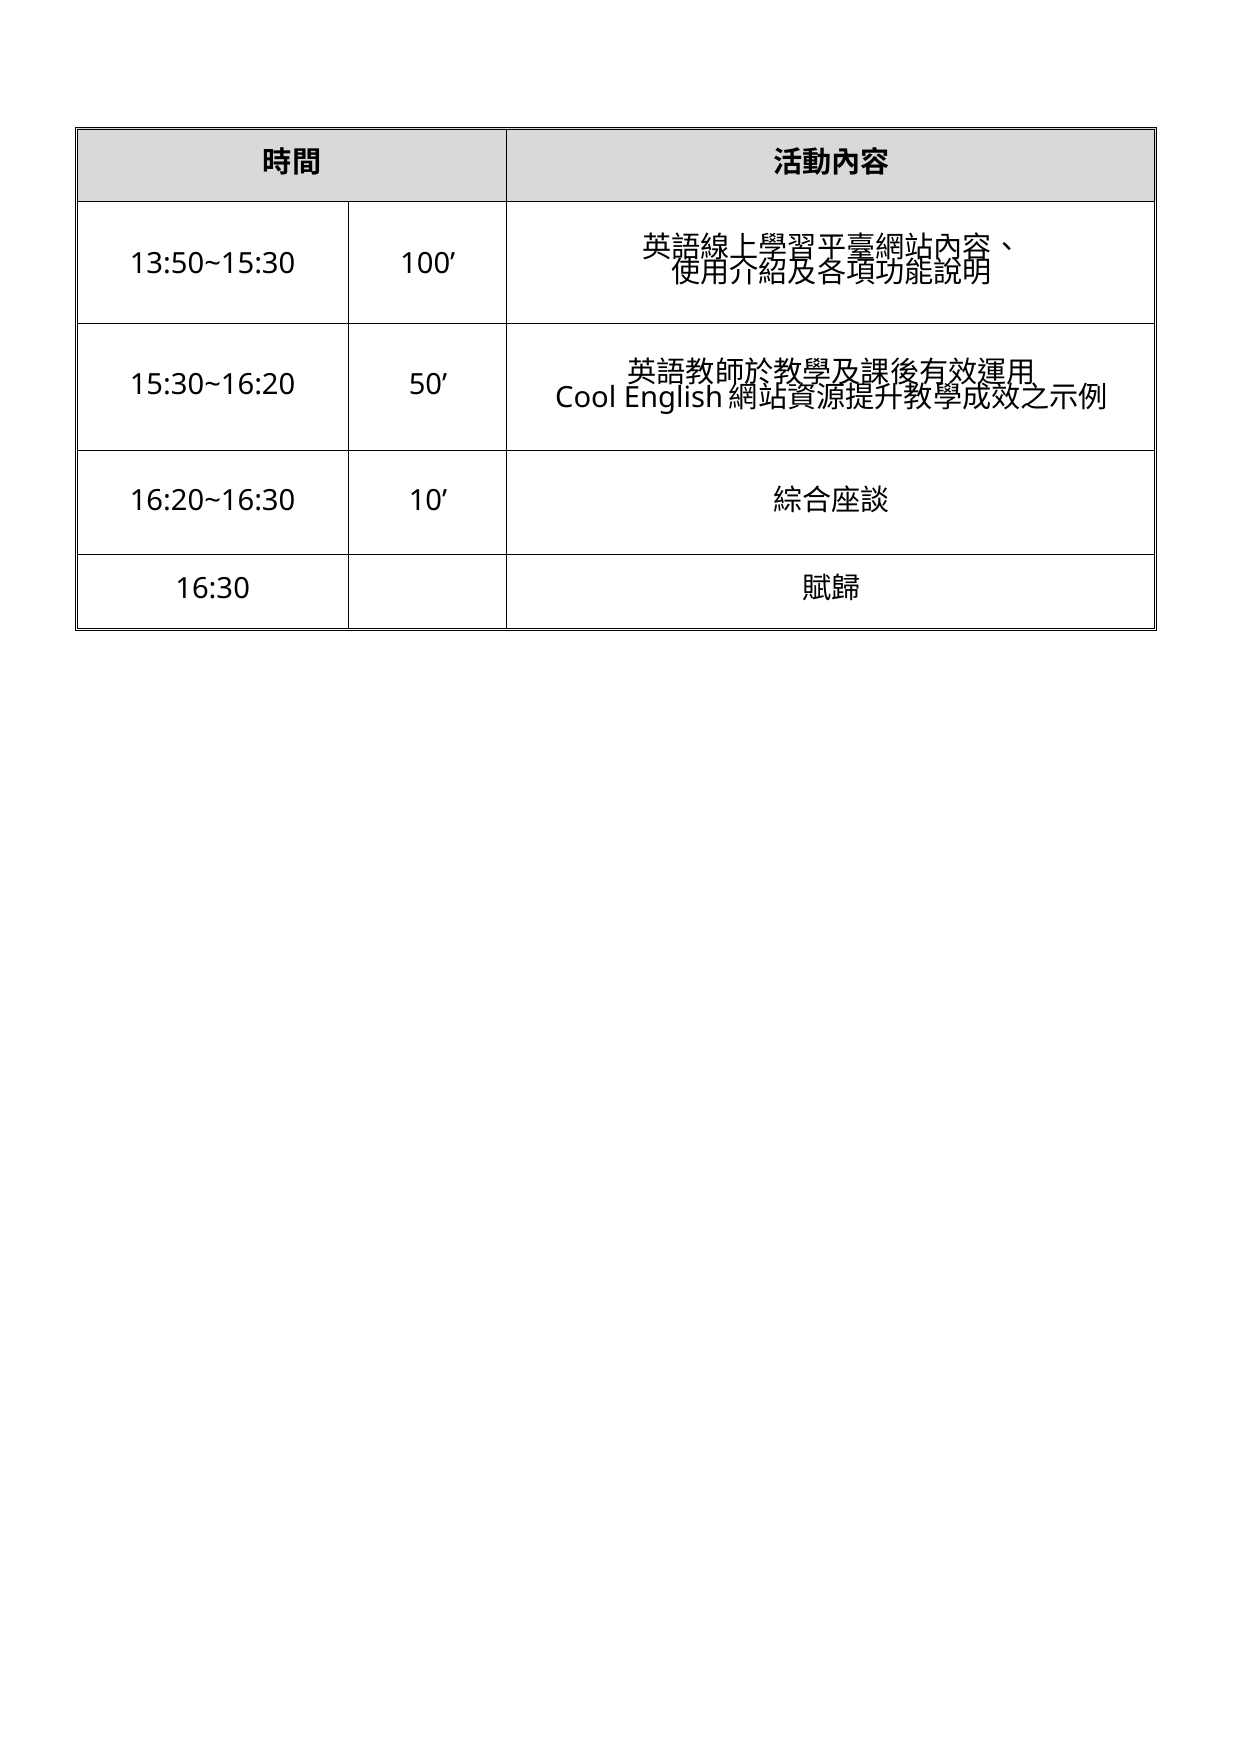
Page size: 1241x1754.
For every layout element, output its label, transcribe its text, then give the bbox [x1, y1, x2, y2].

table_cell 16:30 [78, 555, 348, 627]
table_cell 16:20~16:30 [78, 451, 348, 554]
table_cell [349, 555, 506, 627]
table_header 時間 [78, 130, 506, 201]
table_cell 100’ [349, 202, 506, 323]
table_cell 50’ [349, 324, 506, 450]
table_cell 英語教師於教學及課後有效運用 Cool English網站資源提升教學成效之示例 [507, 324, 1154, 450]
table_cell 綜合座談 [507, 451, 1154, 554]
table_cell 英語線上學習平臺網站內容、 使用介紹及各項功能說明 [507, 202, 1154, 323]
table_header 活動內容 [507, 130, 1154, 201]
table_cell 13:50~15:30 [78, 202, 348, 323]
table_cell 10’ [349, 451, 506, 554]
table_cell 賦歸 [507, 555, 1154, 627]
table_cell 15:30~16:20 [78, 324, 348, 450]
